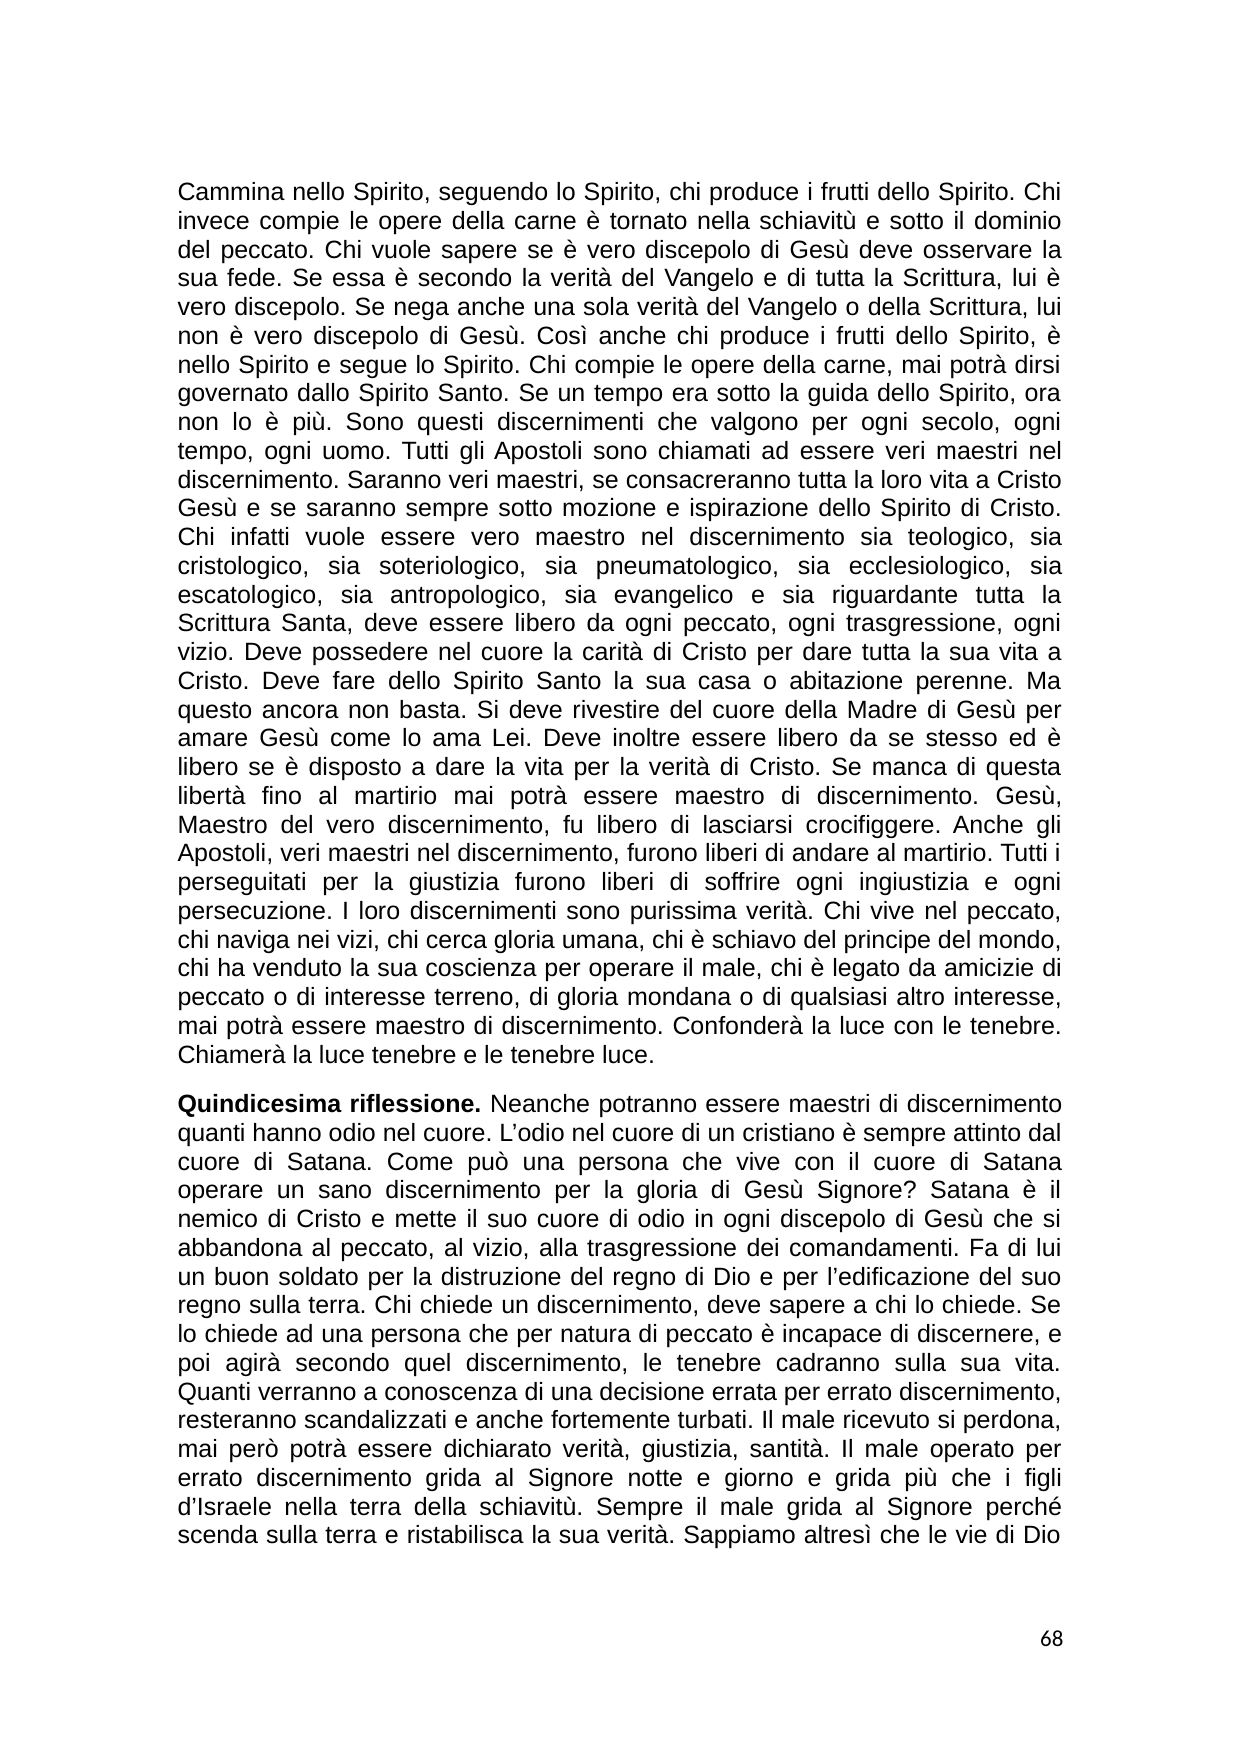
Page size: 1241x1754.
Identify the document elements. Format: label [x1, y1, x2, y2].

text [177, 177, 1063, 1068]
text [177, 1089, 1063, 1549]
